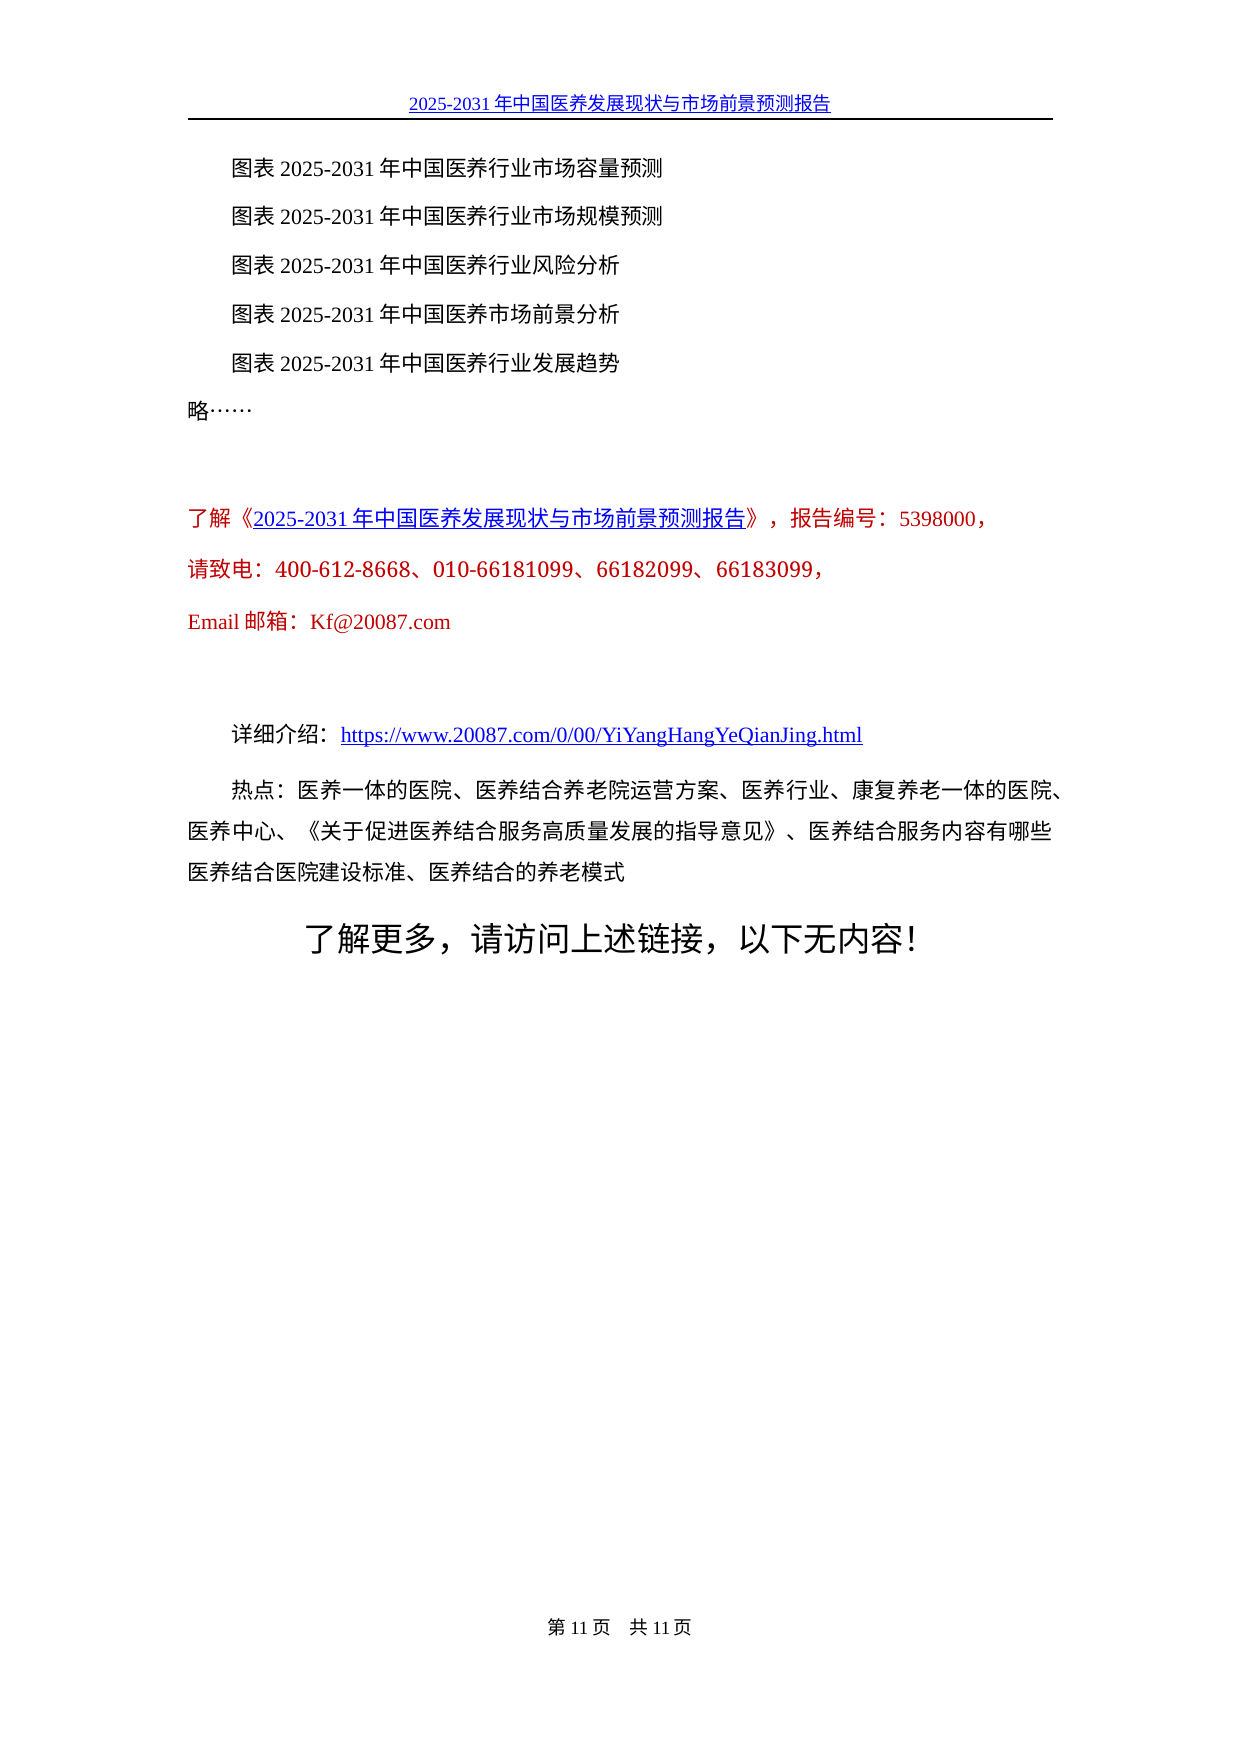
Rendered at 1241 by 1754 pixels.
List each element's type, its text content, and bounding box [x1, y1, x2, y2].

text 了解《2025-2031年中国医养发展现状与市场前景预测报告》，报告编号：5398000， [187, 500, 1053, 533]
text 请致电：400-612-8668、010-66181099、66182099、66183099， [187, 552, 1053, 584]
text 详细介绍：https://www.20087.com/0/00/YiYangHangYeQianJing.html [187, 716, 1053, 749]
text 热点：医养一体的医院、医养结合养老院运营方案、医养行业、康复养老一体的医院、医养中心、《关于促进医养结合服务高质量发展的指导意见》、医养结合服务内容有哪些、医养结合医院建设标准、医养结合的养老模式 [187, 773, 1053, 887]
title 了解更多，请访问上述链接，以下无内容！ [187, 904, 1053, 969]
text Email邮箱：Kf@20087.com [187, 603, 1053, 636]
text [187, 150, 1053, 426]
